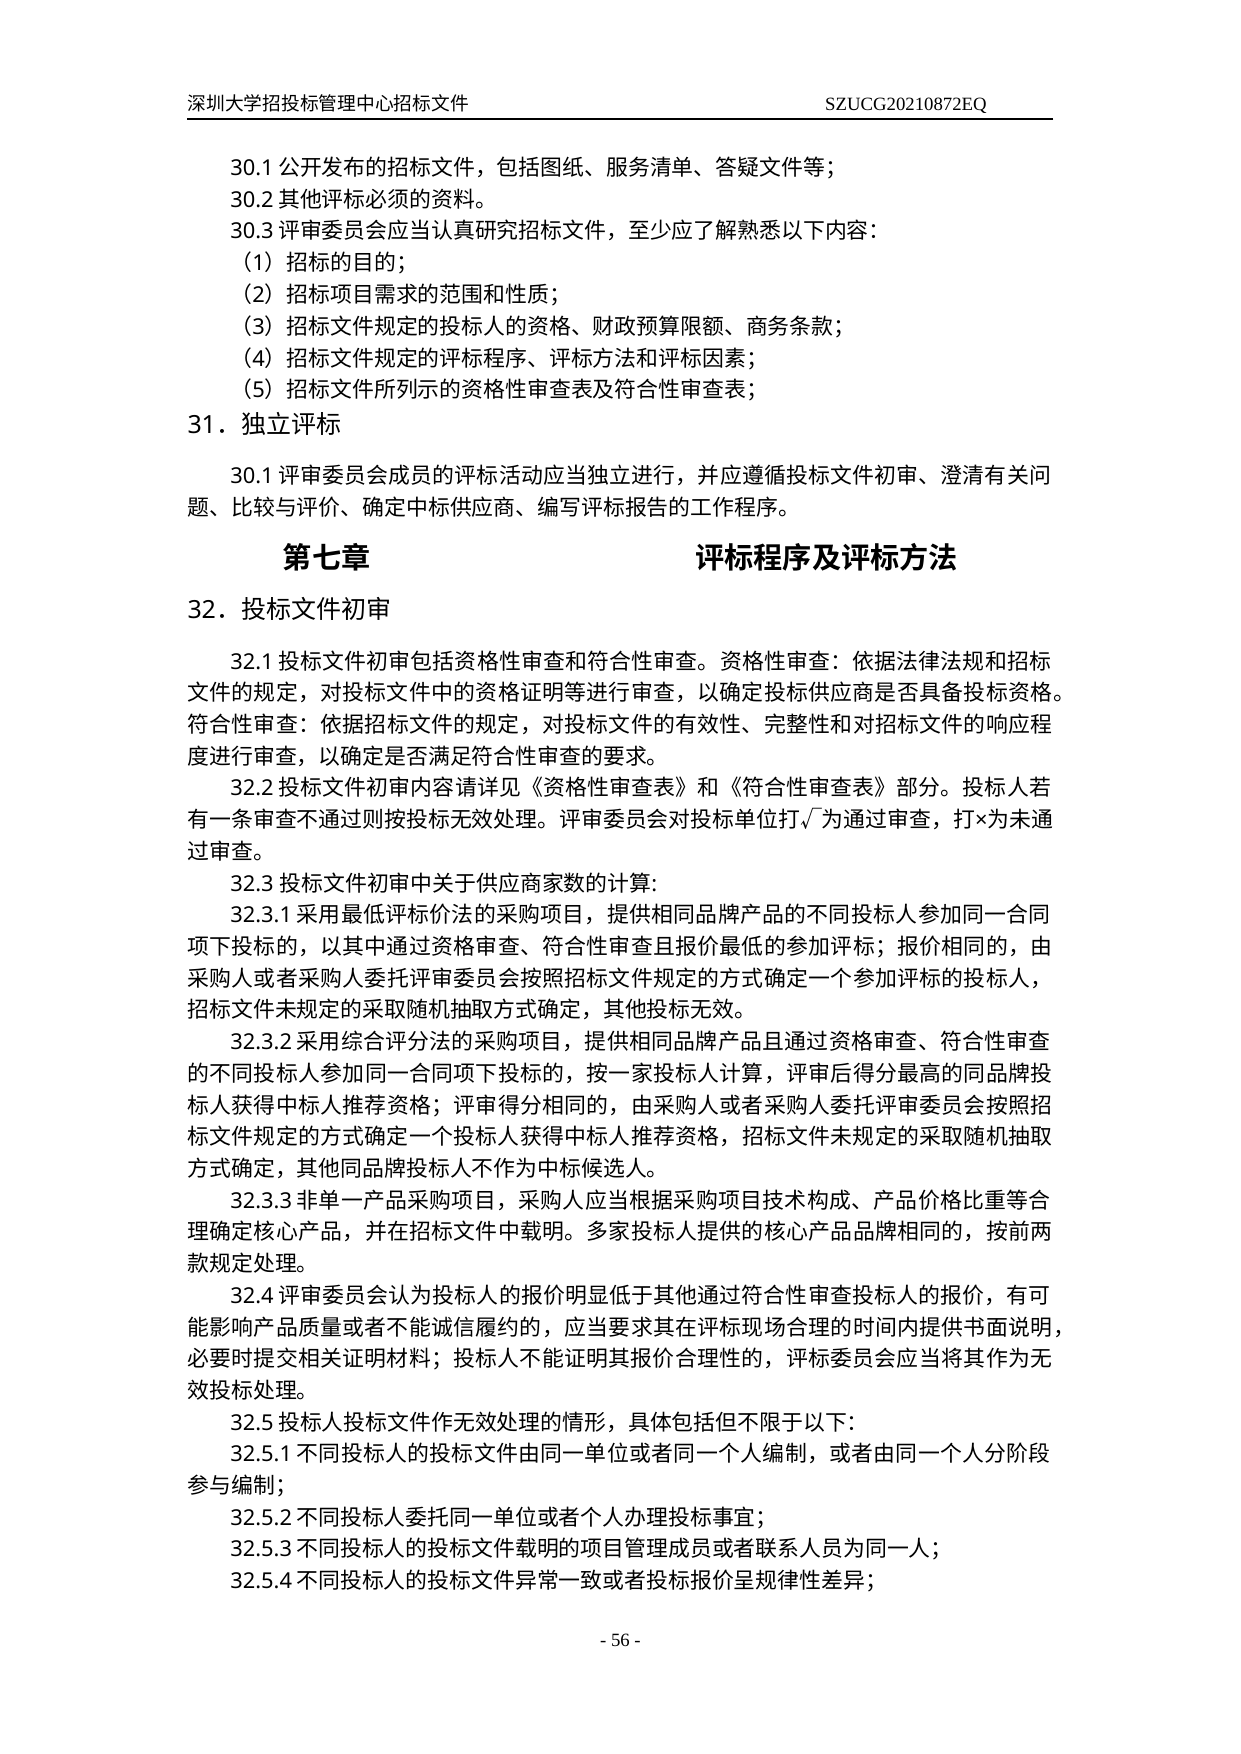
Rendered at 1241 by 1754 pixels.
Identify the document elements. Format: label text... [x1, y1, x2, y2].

text 32.4评审委员会认为投标人的报价明显低于其他通过符合性审查投标人的报价，有可能影响产品质量或者不能诚信履约的，应当要求其在评标现场合理的时间内提供书面说明，必要时提交相关证明材料；投标人不能证明其报价合理性的，评标委员会应当将其作为无效投标处理。 [187, 1278, 1053, 1404]
text 32.2投标文件初审内容请详见《资格性审查表》和《符合性审查表》部分。投标人若有一条审查不通过则按投标无效处理。评审委员会对投标单位打√为通过审查，打×为未通过审查。 [187, 770, 1053, 866]
text （4）招标文件规定的评标程序、评标方法和评标因素； [187, 341, 1053, 372]
text 32.5.4不同投标人的投标文件异常一致或者投标报价呈规律性差异； [187, 1563, 1053, 1595]
text 32.3 投标文件初审中关于供应商家数的计算: [187, 866, 1053, 897]
text 30.3评审委员会应当认真研究招标文件，至少应了解熟悉以下内容： [187, 213, 1053, 245]
text 32.5投标人投标文件作无效处理的情形，具体包括但不限于以下： [187, 1404, 1053, 1436]
text 32.3.1采用最低评标价法的采购项目，提供相同品牌产品的不同投标人参加同一合同项下投标的，以其中通过资格审查、符合性审查且报价最低的参加评标；报价相同的，由采购人或者采购人委托评审委员会按照招标文件规定的方式确定一个参加评标的投标人，招标文件未规定的采取随机抽取方式确定，其他投标无效。 [187, 897, 1053, 1024]
text 32.3.3非单一产品采购项目，采购人应当根据采购项目技术构成、产品价格比重等合理确定核心产品，并在招标文件中载明。多家投标人提供的核心产品品牌相同的，按前两款规定处理。 [187, 1183, 1053, 1278]
text 30.1评审委员会成员的评标活动应当独立进行，并应遵循投标文件初审、澄清有关问题、比较与评价、确定中标供应商、编写评标报告的工作程序。 [187, 458, 1053, 522]
text （2）招标项目需求的范围和性质； [187, 277, 1053, 309]
text 30.2其他评标必须的资料。 [187, 182, 1053, 213]
text （1）招标的目的； [187, 245, 1053, 277]
text 32.1投标文件初审包括资格性审查和符合性审查。资格性审查：依据法律法规和招标文件的规定，对投标文件中的资格证明等进行审查，以确定投标供应商是否具备投标资格。符合性审查：依据招标文件的规定，对投标文件的有效性、完整性和对招标文件的响应程度进行审查，以确定是否满足符合性审查的要求。 [187, 644, 1053, 770]
text 32.5.1不同投标人的投标文件由同一单位或者同一个人编制，或者由同一个人分阶段参与编制； [187, 1436, 1053, 1500]
text 31．独立评标 [187, 404, 1053, 440]
text 32．投标文件初审 [187, 589, 1053, 626]
text 32.5.3不同投标人的投标文件载明的项目管理成员或者联系人员为同一人； [187, 1531, 1053, 1563]
text （5）招标文件所列示的资格性审查表及符合性审查表； [187, 372, 1053, 404]
text （3）招标文件规定的投标人的资格、财政预算限额、商务条款； [187, 309, 1053, 341]
text 32.5.2不同投标人委托同一单位或者个人办理投标事宜； [187, 1500, 1053, 1531]
list 评标程序及评标方法 [187, 534, 1053, 577]
text 32.3.2采用综合评分法的采购项目，提供相同品牌产品且通过资格审查、符合性审查的不同投标人参加同一合同项下投标的，按一家投标人计算，评审后得分最高的同品牌投标人获得中标人推荐资格；评审得分相同的，由采购人或者采购人委托评审委员会按照招标文件规定的方式确定一个投标人获得中标人推荐资格，招标文件未规定的采取随机抽取方式确定，其他同品牌投标人不作为中标候选人。 [187, 1024, 1053, 1183]
text 30.1公开发布的招标文件，包括图纸、服务清单、答疑文件等； [187, 150, 1053, 182]
